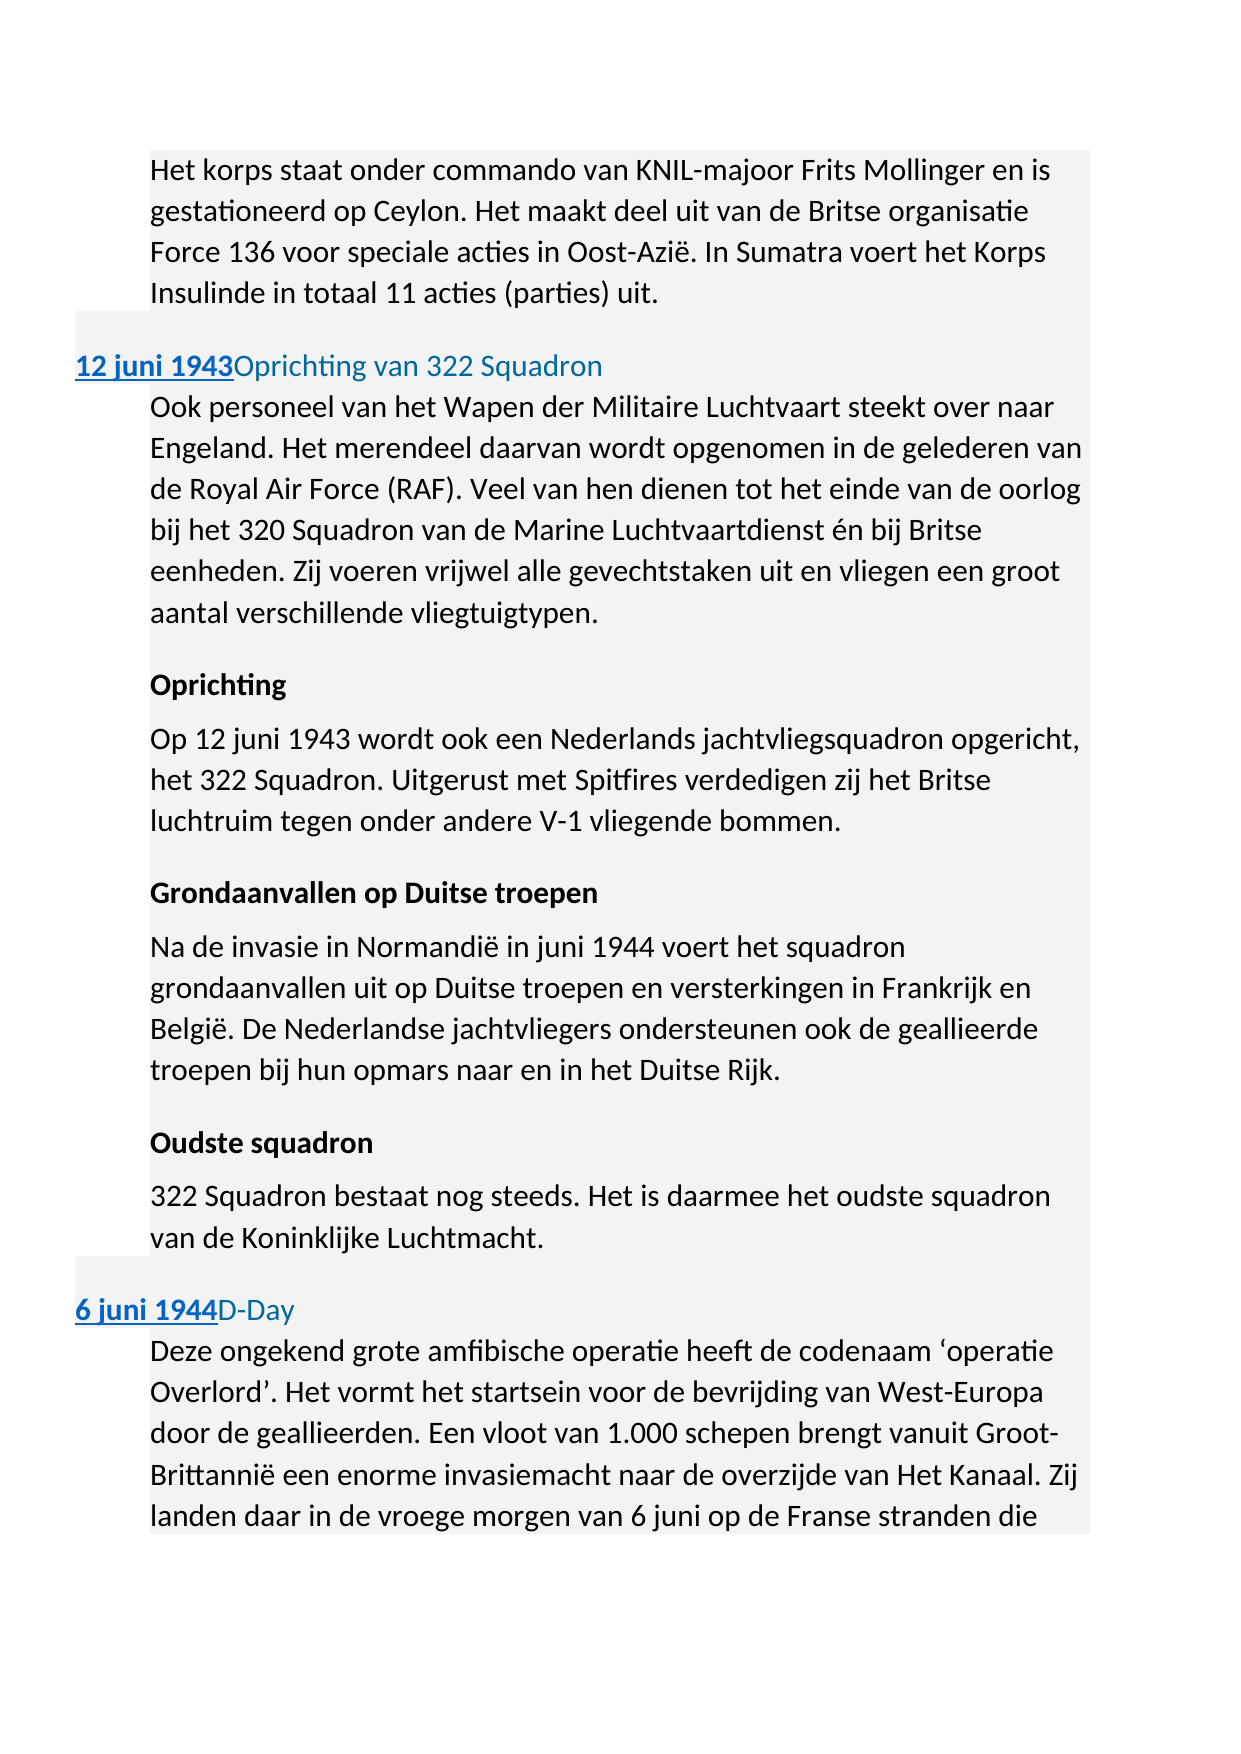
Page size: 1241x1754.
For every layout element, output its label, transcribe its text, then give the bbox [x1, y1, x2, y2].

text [150, 1331, 1090, 1534]
text Het korps staat onder commando van KNIL-majoor Frits Mollinger en is gestationeerd op Ceylon. Het maakt deel uit van de Britse organisatie Force 136 voor speciale acties in Oost-Azië. In Sumatra voert het Korps Insulinde in totaal 11 acties (parties) uit. [150, 150, 1090, 312]
subtitle 12 juni 1943Oprichting van 322 Squadron [75, 346, 1090, 384]
text Ook personeel van het Wapen der Militaire Luchtvaart steekt over naar Engeland. Het merendeel daarvan wordt opgenomen in de gelederen van de Royal Air Force (RAF). Veel van hen dienen tot het einde van de oorlog bij het 320 Squadron van de Marine Luchtvaartdienst én bij Britse eenheden. Zij voeren vrijwel alle gevechtstaken uit en vliegen een groot aantal verschillende vliegtuigtypen. [150, 387, 1090, 631]
subtitle Oudste squadron [150, 1123, 1090, 1161]
subtitle 6 juni 1944D-Day [75, 1290, 1090, 1328]
subtitle Grondaanvallen op Duitse troepen [150, 873, 1090, 912]
text Op 12 juni 1943 wordt ook een Nederlands jachtvliegsquadron opgericht, het 322 Squadron. Uitgerust met Spitfires verdedigen zij het Britse luchtruim tegen onder andere V-1 vliegende bommen. [150, 719, 1090, 839]
text 322 Squadron bestaat nog steeds. Het is daarmee het oudste squadron van de Koninklijke Luchtmacht. [150, 1177, 1090, 1256]
text Na de invasie in Normandië in juni 1944 voert het squadron grondaanvallen uit op Duitse troepen en versterkingen in Frankrijk en België. De Nederlandse jachtvliegers ondersteunen ook de geallieerde troepen bij hun opmars naar en in het Duitse Rijk. [150, 927, 1090, 1089]
subtitle Oprichting [150, 665, 1090, 703]
